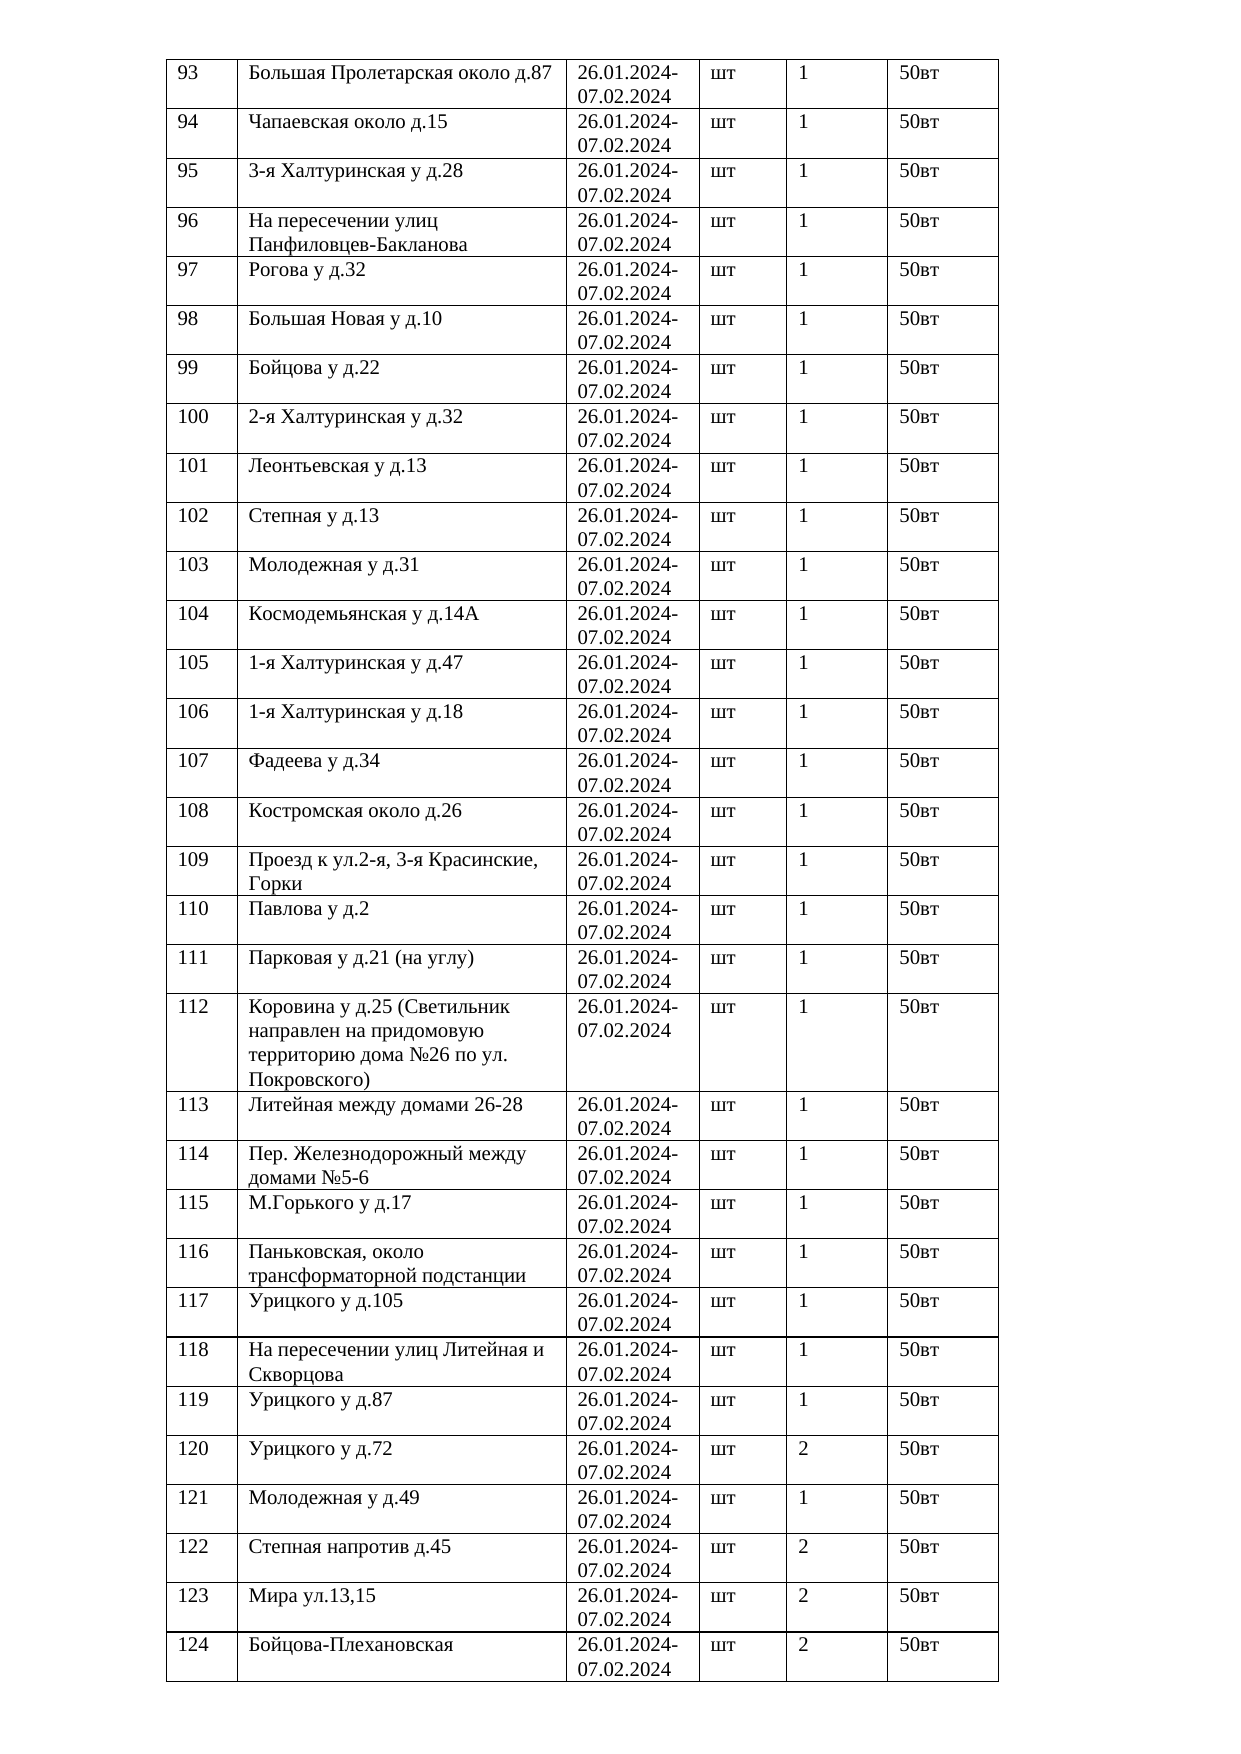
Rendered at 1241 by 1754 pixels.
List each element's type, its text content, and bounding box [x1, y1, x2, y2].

table_cell 26.01.2024-07.02.2024 [567, 1436, 699, 1484]
table_cell 1 [787, 159, 887, 207]
table_cell 116 [167, 1239, 237, 1287]
table_cell 1 [787, 1288, 887, 1336]
table_cell шт [700, 1338, 786, 1386]
table_cell 95 [167, 159, 237, 207]
table_cell 112 [167, 994, 237, 1091]
table_cell 26.01.2024-07.02.2024 [567, 159, 699, 207]
table_cell 50вт [888, 601, 998, 649]
table_cell Молодежная у д.49 [238, 1485, 566, 1533]
table_cell 26.01.2024-07.02.2024 [567, 699, 699, 747]
table_cell шт [700, 749, 786, 797]
table_cell 2 [787, 1534, 887, 1582]
table_cell 1 [787, 208, 887, 256]
table_cell шт [700, 503, 786, 551]
table_cell 2 [787, 1633, 887, 1681]
table_cell 26.01.2024-07.02.2024 [567, 208, 699, 256]
table_cell 26.01.2024-07.02.2024 [567, 994, 699, 1091]
table_cell шт [700, 60, 786, 108]
table_cell Пер. Железнодорожный между домами №5-6 [238, 1141, 566, 1189]
table_cell 1 [787, 1239, 887, 1287]
table_cell шт [700, 1436, 786, 1484]
table_cell 50вт [888, 1485, 998, 1533]
table_cell шт [700, 994, 786, 1091]
table_cell 1 [787, 749, 887, 797]
table_cell 1 [787, 601, 887, 649]
table_cell Чапаевская около д.15 [238, 109, 566, 157]
table_cell 1 [787, 355, 887, 403]
table_cell 1 [787, 945, 887, 993]
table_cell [567, 1633, 699, 1681]
table_cell 50вт [888, 1190, 998, 1238]
table_cell шт [700, 798, 786, 846]
table_cell 1 [787, 1092, 887, 1140]
table_cell Космодемьянская у д.14А [238, 601, 566, 649]
table_cell 26.01.2024-07.02.2024 [567, 601, 699, 649]
table_cell 26.01.2024-07.02.2024 [567, 1239, 699, 1287]
table_cell 121 [167, 1485, 237, 1533]
table_cell 26.01.2024-07.02.2024 [567, 798, 699, 846]
table_cell 1-я Халтуринская у д.18 [238, 699, 566, 747]
table_cell 1 [787, 994, 887, 1091]
table_cell 1 [787, 306, 887, 354]
table_cell Рогова у д.32 [238, 257, 566, 305]
table_cell 1 [787, 1387, 887, 1435]
table_cell 3-я Халтуринская у д.28 [238, 159, 566, 207]
table_cell 50вт [888, 257, 998, 305]
table_cell Урицкого у д.72 [238, 1436, 566, 1484]
table_cell 26.01.2024-07.02.2024 [567, 1338, 699, 1386]
table_cell шт [700, 208, 786, 256]
table_cell 1 [787, 503, 887, 551]
table_cell 1 [787, 1190, 887, 1238]
table_cell 26.01.2024-07.02.2024 [567, 552, 699, 600]
table_cell Парковая у д.21 (на углу) [238, 945, 566, 993]
table_cell На пересечении улиц Литейная и Скворцова [238, 1338, 566, 1386]
table_cell шт [700, 1288, 786, 1336]
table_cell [567, 1583, 699, 1631]
table_cell 1 [787, 109, 887, 157]
table_cell 50вт [888, 699, 998, 747]
table_cell 26.01.2024-07.02.2024 [567, 1190, 699, 1238]
table_cell шт [700, 1633, 786, 1681]
table_cell 50вт [888, 159, 998, 207]
table_cell 50вт [888, 454, 998, 502]
table_cell 1 [787, 552, 887, 600]
table_cell 103 [167, 552, 237, 600]
table_cell Бойцова-Плехановская [238, 1633, 566, 1681]
table_cell 50вт [888, 1141, 998, 1189]
table_cell Павлова у д.2 [238, 896, 566, 944]
table_cell 50вт [888, 355, 998, 403]
table_cell 50вт [888, 896, 998, 944]
table_cell Коровина у д.25 (Светильник направлен на придомовую территорию дома №26 по ул. Покровского) [238, 994, 566, 1091]
table_cell Фадеева у д.34 [238, 749, 566, 797]
table_cell 26.01.2024-07.02.2024 [567, 1288, 699, 1336]
table_cell 119 [167, 1387, 237, 1435]
table_cell 93 [167, 60, 237, 108]
table_cell 108 [167, 798, 237, 846]
table_cell 26.01.2024-07.02.2024 [567, 1485, 699, 1533]
table_cell Паньковская, около трансформаторной подстанции [238, 1239, 566, 1287]
table_cell 124 [167, 1633, 237, 1681]
table_cell 50вт [888, 208, 998, 256]
table_cell шт [700, 257, 786, 305]
table_cell 50вт [888, 60, 998, 108]
table_cell 1 [787, 896, 887, 944]
table_cell 26.01.2024-07.02.2024 [567, 257, 699, 305]
table_cell Урицкого у д.105 [238, 1288, 566, 1336]
table_cell 1 [787, 257, 887, 305]
table_cell шт [700, 699, 786, 747]
table_cell 50вт [888, 552, 998, 600]
table_cell шт [700, 1092, 786, 1140]
table_cell шт [700, 1534, 786, 1582]
table_cell 50вт [888, 1338, 998, 1386]
table_cell шт [700, 1583, 786, 1631]
table_cell 1 [787, 1338, 887, 1386]
table_cell Большая Новая у д.10 [238, 306, 566, 354]
table_cell 1 [787, 847, 887, 895]
table_cell шт [700, 945, 786, 993]
table_cell Проезд к ул.2-я, 3-я Красинские, Горки [238, 847, 566, 895]
table_cell Бойцова у д.22 [238, 355, 566, 403]
table_cell 50вт [888, 945, 998, 993]
table_cell Литейная между домами 26-28 [238, 1092, 566, 1140]
table_cell 102 [167, 503, 237, 551]
table_cell 50вт [888, 503, 998, 551]
table_cell 50вт [888, 1633, 998, 1681]
table_cell 50вт [888, 749, 998, 797]
table_cell 113 [167, 1092, 237, 1140]
table_cell 50вт [888, 404, 998, 452]
table_cell 26.01.2024-07.02.2024 [567, 847, 699, 895]
table_cell 26.01.2024-07.02.2024 [567, 404, 699, 452]
table_cell Мира ул.13,15 [238, 1583, 566, 1631]
table_cell шт [700, 1239, 786, 1287]
table_cell 115 [167, 1190, 237, 1238]
table_cell 26.01.2024-07.02.2024 [567, 454, 699, 502]
table_cell 1 [787, 404, 887, 452]
table_cell 110 [167, 896, 237, 944]
table_cell 100 [167, 404, 237, 452]
table_cell 2 [787, 1436, 887, 1484]
table_cell 26.01.2024-07.02.2024 [567, 749, 699, 797]
table_cell шт [700, 650, 786, 698]
table_cell 98 [167, 306, 237, 354]
table_cell 1 [787, 699, 887, 747]
table_cell шт [700, 1190, 786, 1238]
table_cell 96 [167, 208, 237, 256]
table_cell шт [700, 1387, 786, 1435]
table_cell 94 [167, 109, 237, 157]
table_cell 101 [167, 454, 237, 502]
table_cell 1 [787, 650, 887, 698]
table_cell 2 [787, 1583, 887, 1631]
table_cell 26.01.2024-07.02.2024 [567, 306, 699, 354]
table_cell 50вт [888, 1436, 998, 1484]
table_cell 109 [167, 847, 237, 895]
table_cell На пересечении улиц Панфиловцев-Бакланова [238, 208, 566, 256]
table_cell шт [700, 109, 786, 157]
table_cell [567, 109, 699, 157]
table_cell 120 [167, 1436, 237, 1484]
table_cell 1 [787, 798, 887, 846]
table_cell 50вт [888, 847, 998, 895]
table_cell Степная у д.13 [238, 503, 566, 551]
table_cell 50вт [888, 1092, 998, 1140]
table_cell 50вт [888, 1534, 998, 1582]
table_cell 123 [167, 1583, 237, 1631]
table_cell 26.01.2024-07.02.2024 [567, 1141, 699, 1189]
table_cell 117 [167, 1288, 237, 1336]
table_cell шт [700, 306, 786, 354]
table_cell шт [700, 847, 786, 895]
table_cell шт [700, 159, 786, 207]
table_cell Степная напротив д.45 [238, 1534, 566, 1582]
table_cell 105 [167, 650, 237, 698]
table_cell 26.01.2024-07.02.2024 [567, 896, 699, 944]
table_cell Урицкого у д.87 [238, 1387, 566, 1435]
table_cell 118 [167, 1338, 237, 1386]
table_cell шт [700, 601, 786, 649]
table_cell 114 [167, 1141, 237, 1189]
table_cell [567, 60, 699, 108]
table_cell 50вт [888, 1239, 998, 1287]
table_cell 104 [167, 601, 237, 649]
table_cell Молодежная у д.31 [238, 552, 566, 600]
table_cell 26.01.2024-07.02.2024 [567, 503, 699, 551]
table_cell 50вт [888, 1288, 998, 1336]
table_cell 122 [167, 1534, 237, 1582]
table_cell шт [700, 404, 786, 452]
table_cell шт [700, 552, 786, 600]
table_cell 1 [787, 454, 887, 502]
table_cell 50вт [888, 994, 998, 1091]
table_cell 106 [167, 699, 237, 747]
table_cell 50вт [888, 1387, 998, 1435]
table_cell 50вт [888, 798, 998, 846]
table_cell Костромская около д.26 [238, 798, 566, 846]
table_cell 26.01.2024-07.02.2024 [567, 1387, 699, 1435]
table_cell 50вт [888, 1583, 998, 1631]
table_cell шт [700, 355, 786, 403]
table_cell 107 [167, 749, 237, 797]
table_cell шт [700, 1141, 786, 1189]
table_cell 50вт [888, 306, 998, 354]
table_cell шт [700, 454, 786, 502]
table_cell 97 [167, 257, 237, 305]
table_cell 99 [167, 355, 237, 403]
table_cell 111 [167, 945, 237, 993]
table_cell шт [700, 896, 786, 944]
table_cell 50вт [888, 650, 998, 698]
table_cell шт [700, 1485, 786, 1533]
table_cell 50вт [888, 109, 998, 157]
table_cell 26.01.2024-07.02.2024 [567, 1534, 699, 1582]
table_cell Леонтьевская у д.13 [238, 454, 566, 502]
table_cell 1 [787, 60, 887, 108]
table_cell 1-я Халтуринская у д.47 [238, 650, 566, 698]
table_cell 26.01.2024-07.02.2024 [567, 945, 699, 993]
table_cell 26.01.2024-07.02.2024 [567, 650, 699, 698]
table_cell 1 [787, 1141, 887, 1189]
table_cell 2-я Халтуринская у д.32 [238, 404, 566, 452]
table_cell 26.01.2024-07.02.2024 [567, 355, 699, 403]
table_cell 1 [787, 1485, 887, 1533]
table_cell Большая Пролетарская около д.87 [238, 60, 566, 108]
table_cell М.Горького у д.17 [238, 1190, 566, 1238]
table_cell 26.01.2024-07.02.2024 [567, 1092, 699, 1140]
